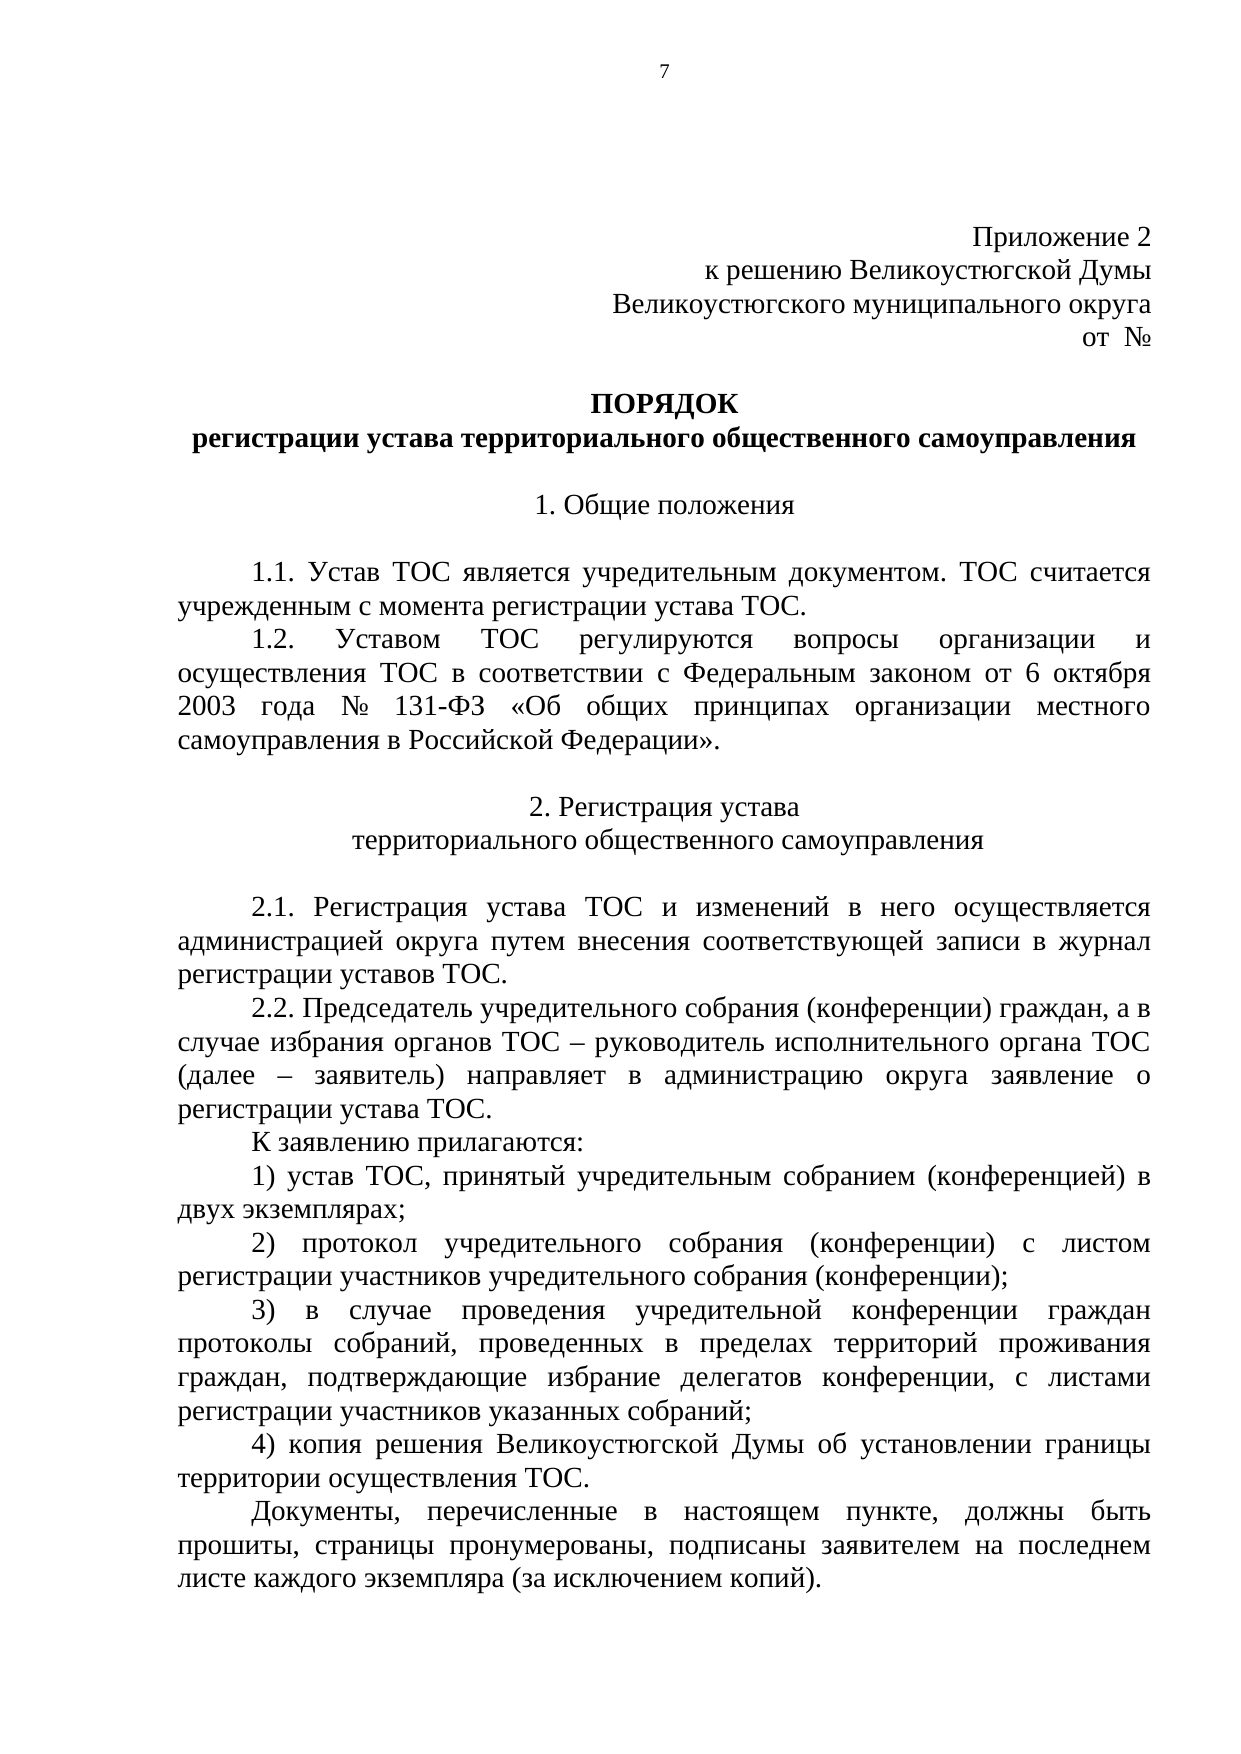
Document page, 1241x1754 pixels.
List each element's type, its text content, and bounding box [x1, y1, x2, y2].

text 2) протокол учредительного собрания (конференции) с листом регистрации участников учредительного собрания (конференции); [177, 1225, 1152, 1292]
text 2.1. Регистрация устава ТОС и изменений в него осуществляется администрацией округа путем внесения соответствующей записи в журнал регистрации уставов ТОС. [177, 889, 1152, 990]
text 4) копия решения Великоустюгской Думы об установлении границы территории осуществления ТОС. [177, 1426, 1152, 1493]
text К заявлению прилагаются: [177, 1124, 1152, 1158]
text к решению Великоустюгской Думы [177, 252, 1152, 286]
text 2. Регистрация устава [177, 789, 1152, 822]
text Великоустюгского муниципального округа [177, 286, 1152, 319]
text 1.2. Уставом ТОС регулируются вопросы организации и осуществления ТОС в соответствии с Федеральным законом от 6 октября 2003 года № 131-ФЗ «Об общих принципах организации местного самоуправления в Российской Федерации». [177, 621, 1152, 755]
text 1.1. Устав ТОС является учредительным документом. ТОС считается учрежденным с момента регистрации устава ТОС. [177, 554, 1152, 621]
text 1) устав ТОС, принятый учредительным собранием (конференцией) в двух экземплярах; [177, 1158, 1152, 1225]
text Документы, перечисленные в настоящем пункте, должны быть прошиты, страницы пронумерованы, подписаны заявителем на последнем листе каждого экземпляра (за исключением копий). [177, 1493, 1152, 1594]
text 1. Общие положения [177, 487, 1152, 521]
text 2.2. Председатель учредительного собрания (конференции) граждан, а в случае избрания органов ТОС – руководитель исполнительного органа ТОС (далее – заявитель) направляет в администрацию округа заявление о регистрации устава ТОС. [177, 990, 1152, 1124]
text ПОРЯДОК [177, 386, 1152, 420]
text регистрации устава территориального общественного самоуправления [177, 420, 1152, 453]
text от № [177, 319, 1152, 353]
text территориального общественного самоуправления [177, 822, 1152, 856]
text Приложение 2 [177, 219, 1152, 252]
text 3) в случае проведения учредительной конференции граждан протоколы собраний, проведенных в пределах территорий проживания граждан, подтверждающие избрание делегатов конференции, с листами регистрации участников указанных собраний; [177, 1292, 1152, 1426]
